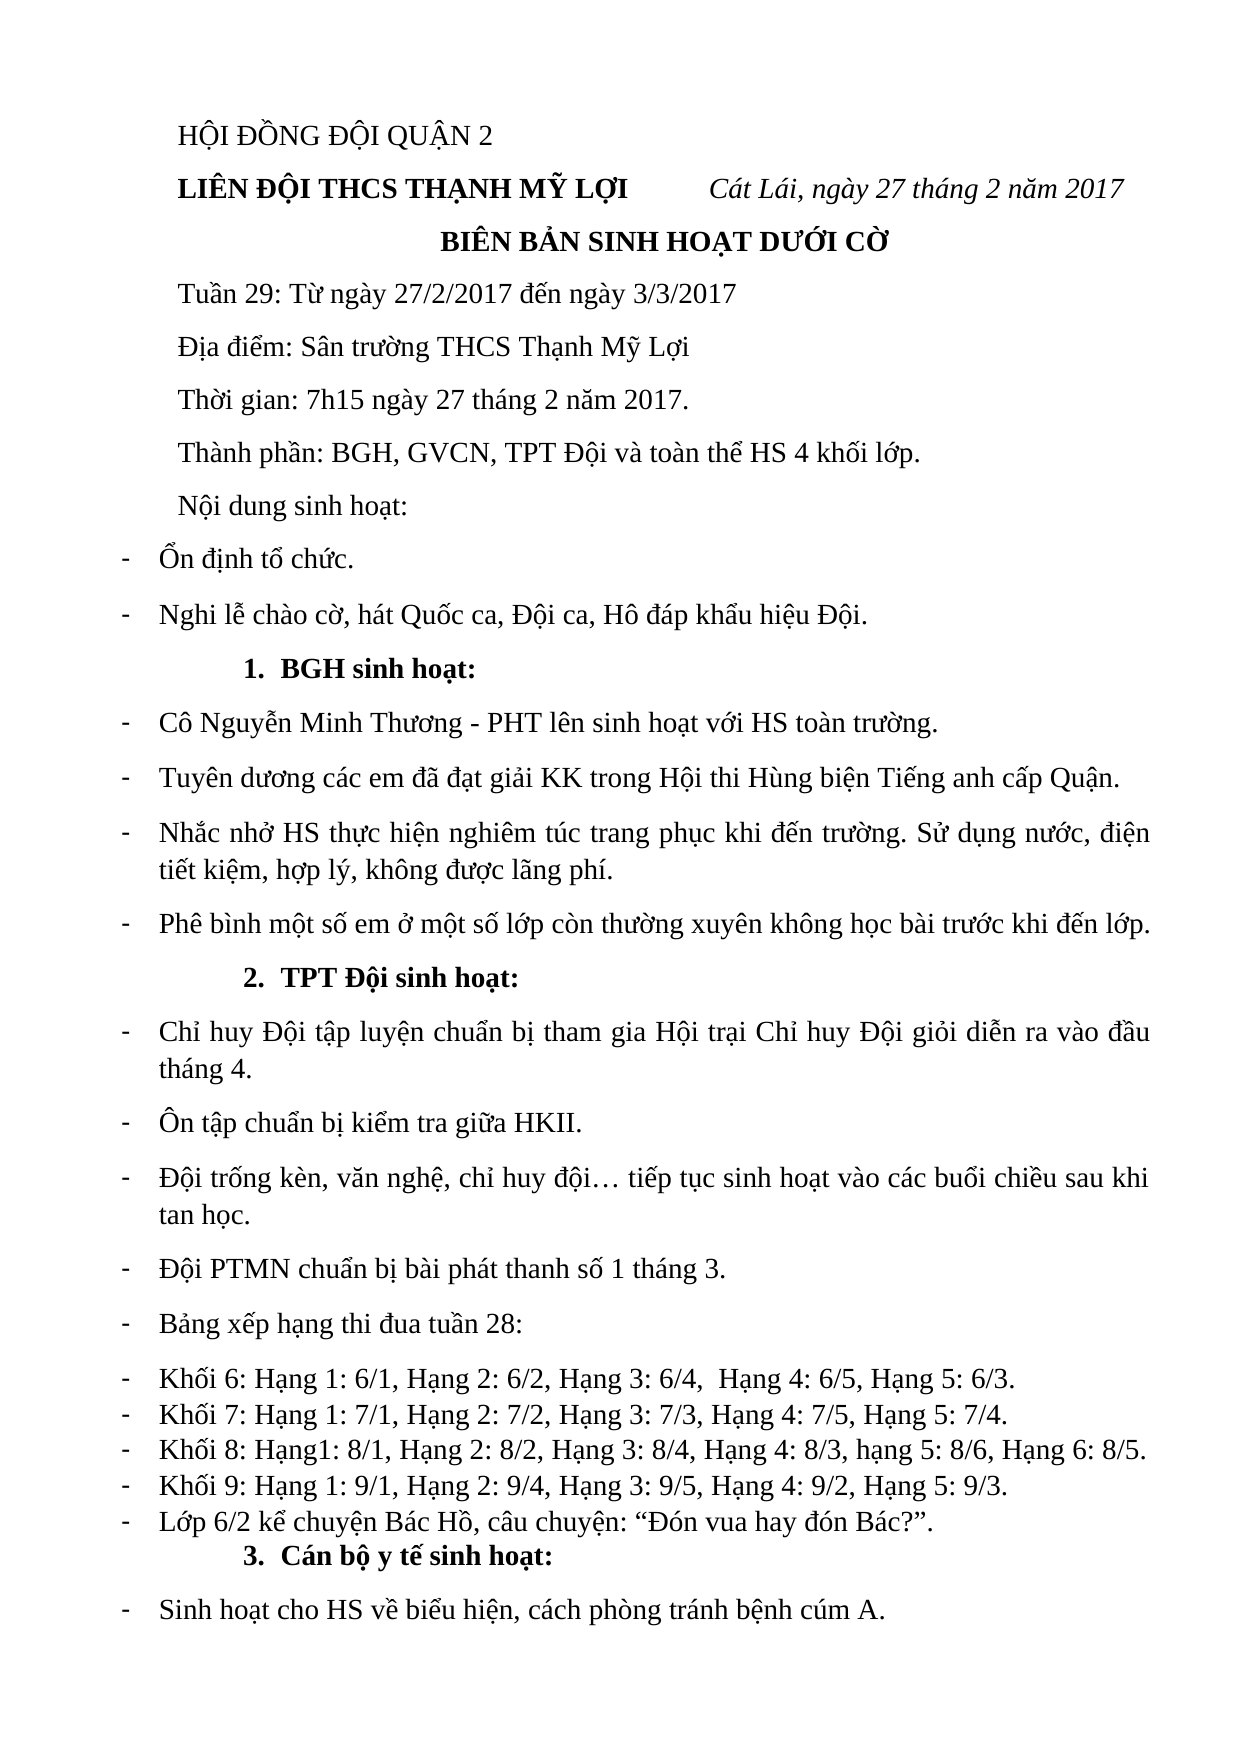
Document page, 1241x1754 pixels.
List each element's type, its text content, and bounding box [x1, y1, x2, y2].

list Khối 9: Hạng 1: 9/1, Hạng 2: 9/4, Hạng 3: 9/5, Hạng 4: 9/2, Hạng 5: 9/3. [121, 1467, 1152, 1503]
list Nhắc nhở HS thực hiện nghiêm túc trang phục khi đến trường. Sử dụng nước, điện tiết kiệm, hợp lý, không được lãng phí. [121, 814, 1152, 886]
list Đội trống kèn, văn nghệ, chỉ huy đội… tiếp tục sinh hoạt vào các buổi chiều sau khi tan học. [121, 1159, 1152, 1231]
text Tuần 29: Từ ngày 27/2/2017 đến ngày 3/3/2017 [177, 277, 1152, 310]
text Thành phần: BGH, GVCN, TPT Đội và toàn thể HS 4 khối lớp. [177, 435, 1152, 468]
list Lớp 6/2 kể chuyện Bác Hồ, câu chuyện: “Đón vua hay đón Bác?”. [121, 1503, 1152, 1538]
list Sinh hoạt cho HS về biểu hiện, cách phòng tránh bệnh cúm A. [121, 1591, 1152, 1627]
text HỘI ĐỒNG ĐỘI QUẬN 2 [177, 118, 1152, 152]
list Đội PTMN chuẩn bị bài phát thanh số 1 tháng 3. [121, 1250, 1152, 1286]
list Ổn định tổ chức. [121, 541, 1152, 576]
text Nội dung sinh hoạt: [177, 488, 1152, 521]
list Tuyên dương các em đã đạt giải KK trong Hội thi Hùng biện Tiếng anh cấp Quận. [121, 759, 1152, 794]
list Phê bình một số em ở một số lớp còn thường xuyên không học bài trước khi đến lớp. [121, 905, 1152, 941]
list Khối 7: Hạng 1: 7/1, Hạng 2: 7/2, Hạng 3: 7/3, Hạng 4: 7/5, Hạng 5: 7/4. [121, 1396, 1152, 1431]
list BGH sinh hoạt: [243, 651, 1152, 684]
list Khối 6: Hạng 1: 6/1, Hạng 2: 6/2, Hạng 3: 6/4, Hạng 4: 6/5, Hạng 5: 6/3. [121, 1360, 1152, 1396]
list Bảng xếp hạng thi đua tuần 28: [121, 1305, 1152, 1341]
list Cô Nguyễn Minh Thương - PHT lên sinh hoạt với HS toàn trường. [121, 704, 1152, 739]
list Khối 8: Hạng1: 8/1, Hạng 2: 8/2, Hạng 3: 8/4, Hạng 4: 8/3, hạng 5: 8/6, Hạng 6: 8/5. [121, 1431, 1152, 1467]
text Địa điểm: Sân trường THCS Thạnh Mỹ Lợi [177, 329, 1152, 363]
text Thời gian: 7h15 ngày 27 tháng 2 năm 2017. [177, 382, 1152, 416]
text BIÊN BẢN SINH HOẠT DƯỚI CỜ [177, 224, 1152, 257]
list Cán bộ y tế sinh hoạt: [243, 1538, 1152, 1572]
list Chỉ huy Đội tập luyện chuẩn bị tham gia Hội trại Chỉ huy Đội giỏi diễn ra vào đầu tháng 4. [121, 1013, 1152, 1084]
list Nghi lễ chào cờ, hát Quốc ca, Đội ca, Hô đáp khẩu hiệu Đội. [121, 596, 1152, 631]
text LIÊN ĐỘI THCS THẠNH MỸ LỢI Cát Lái, ngày 27 tháng 2 năm 2017 [177, 171, 1152, 204]
list Ôn tập chuẩn bị kiểm tra giữa HKII. [121, 1104, 1152, 1139]
list TPT Đội sinh hoạt: [243, 960, 1152, 993]
